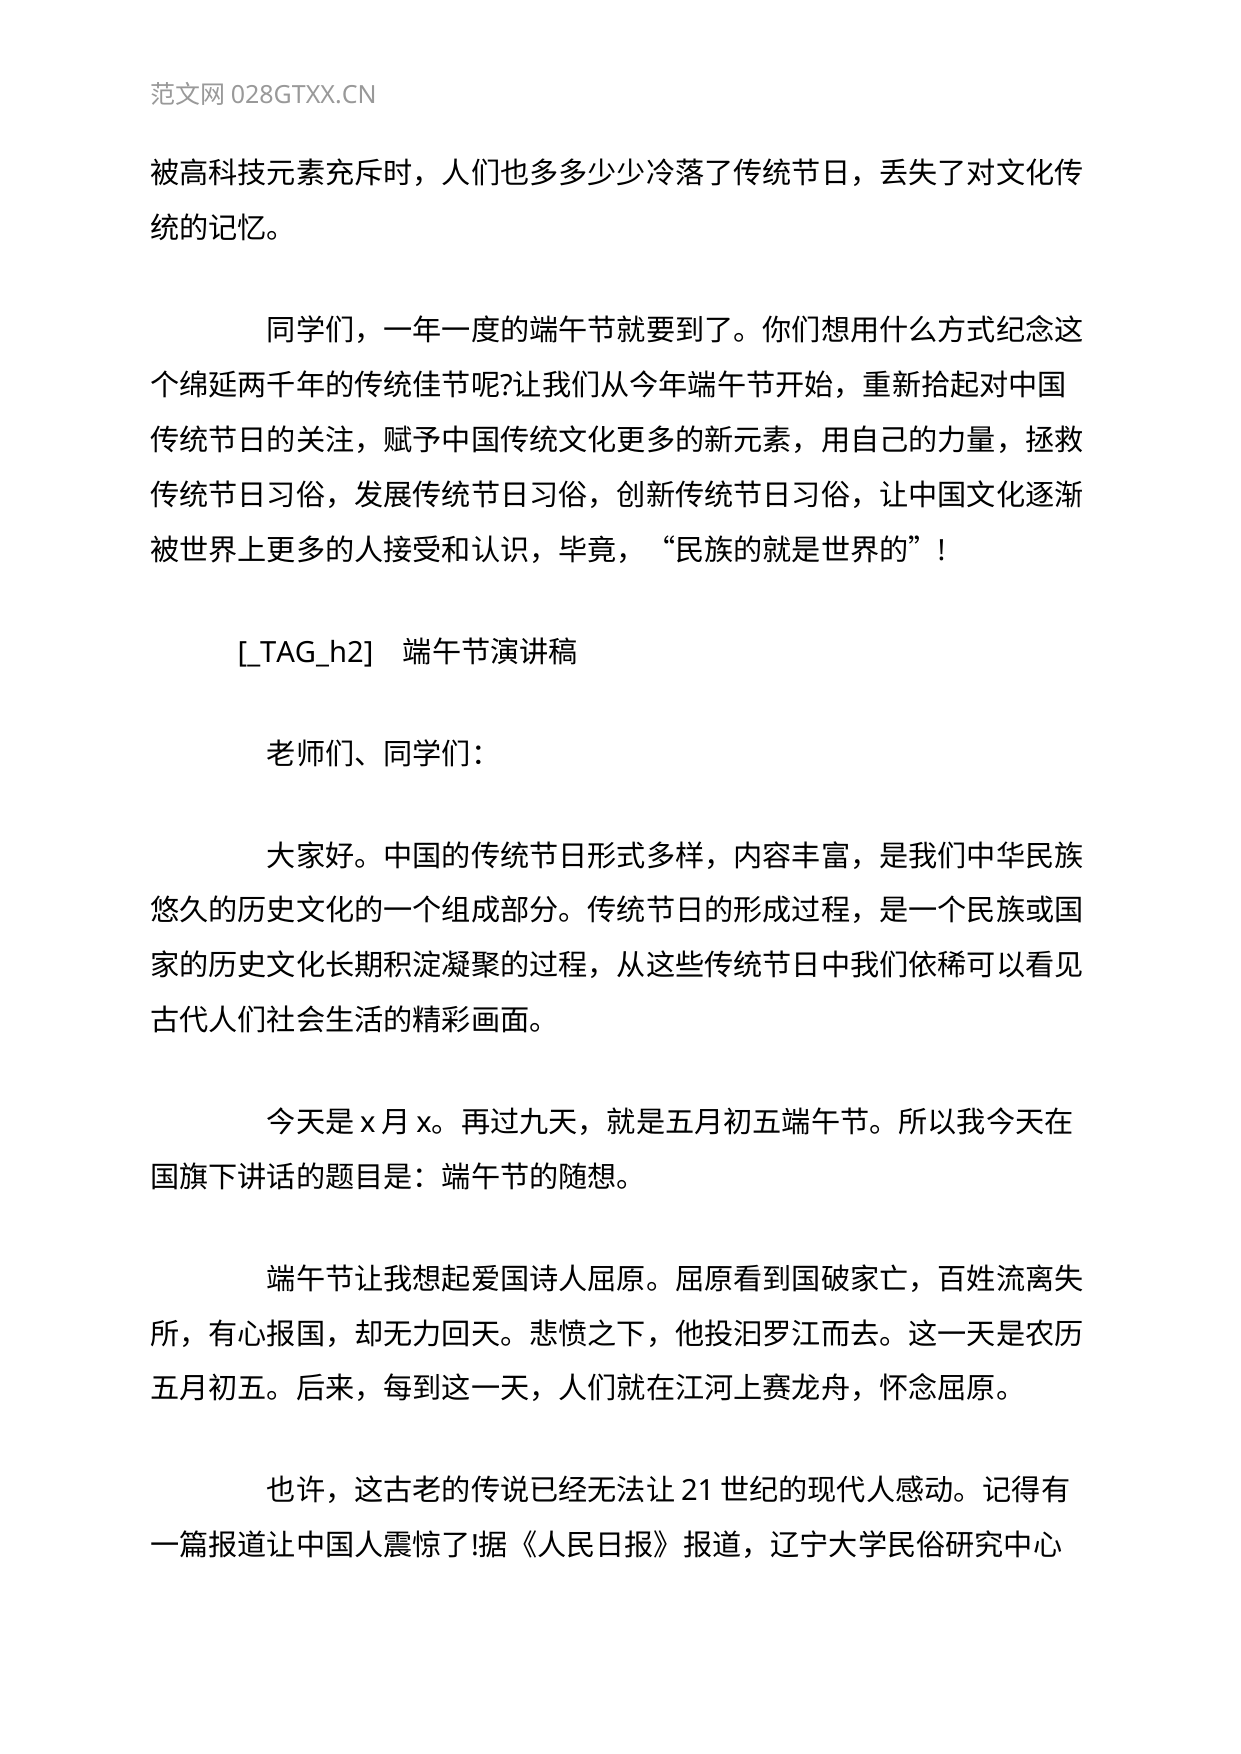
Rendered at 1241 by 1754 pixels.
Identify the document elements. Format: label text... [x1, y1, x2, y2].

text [150, 1467, 1090, 1564]
text 大家好。中国的传统节日形式多样，内容丰富，是我们中华民族悠久的历史文化的一个组成部分。传统节日的形成过程，是一个民族或国家的历史文化长期积淀凝聚的过程，从这些传统节日中我们依稀可以看见古代人们社会生活的精彩画面。 [150, 832, 1090, 1039]
text 端午节让我想起爱国诗人屈原。屈原看到国破家亡，百姓流离失所，有心报国，却无力回天。悲愤之下，他投汩罗江而去。这一天是农历五月初五。后来，每到这一天，人们就在江河上赛龙舟，怀念屈原。 [150, 1255, 1090, 1407]
text 今天是x月x。再过九天，就是五月初五端午节。所以我今天在国旗下讲话的题目是：端午节的随想。 [150, 1098, 1090, 1196]
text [150, 150, 1090, 247]
text [_TAG_h2] 端午节演讲稿 [150, 628, 1090, 671]
text 同学们，一年一度的端午节就要到了。你们想用什么方式纪念这个绵延两千年的传统佳节呢?让我们从今年端午节开始，重新拾起对中国传统节日的关注，赋予中国传统文化更多的新元素，用自己的力量，拯救传统节日习俗，发展传统节日习俗，创新传统节日习俗，让中国文化逐渐被世界上更多的人接受和认识，毕竟，“民族的就是世界的”! [150, 307, 1090, 569]
text 老师们、同学们： [150, 730, 1090, 773]
